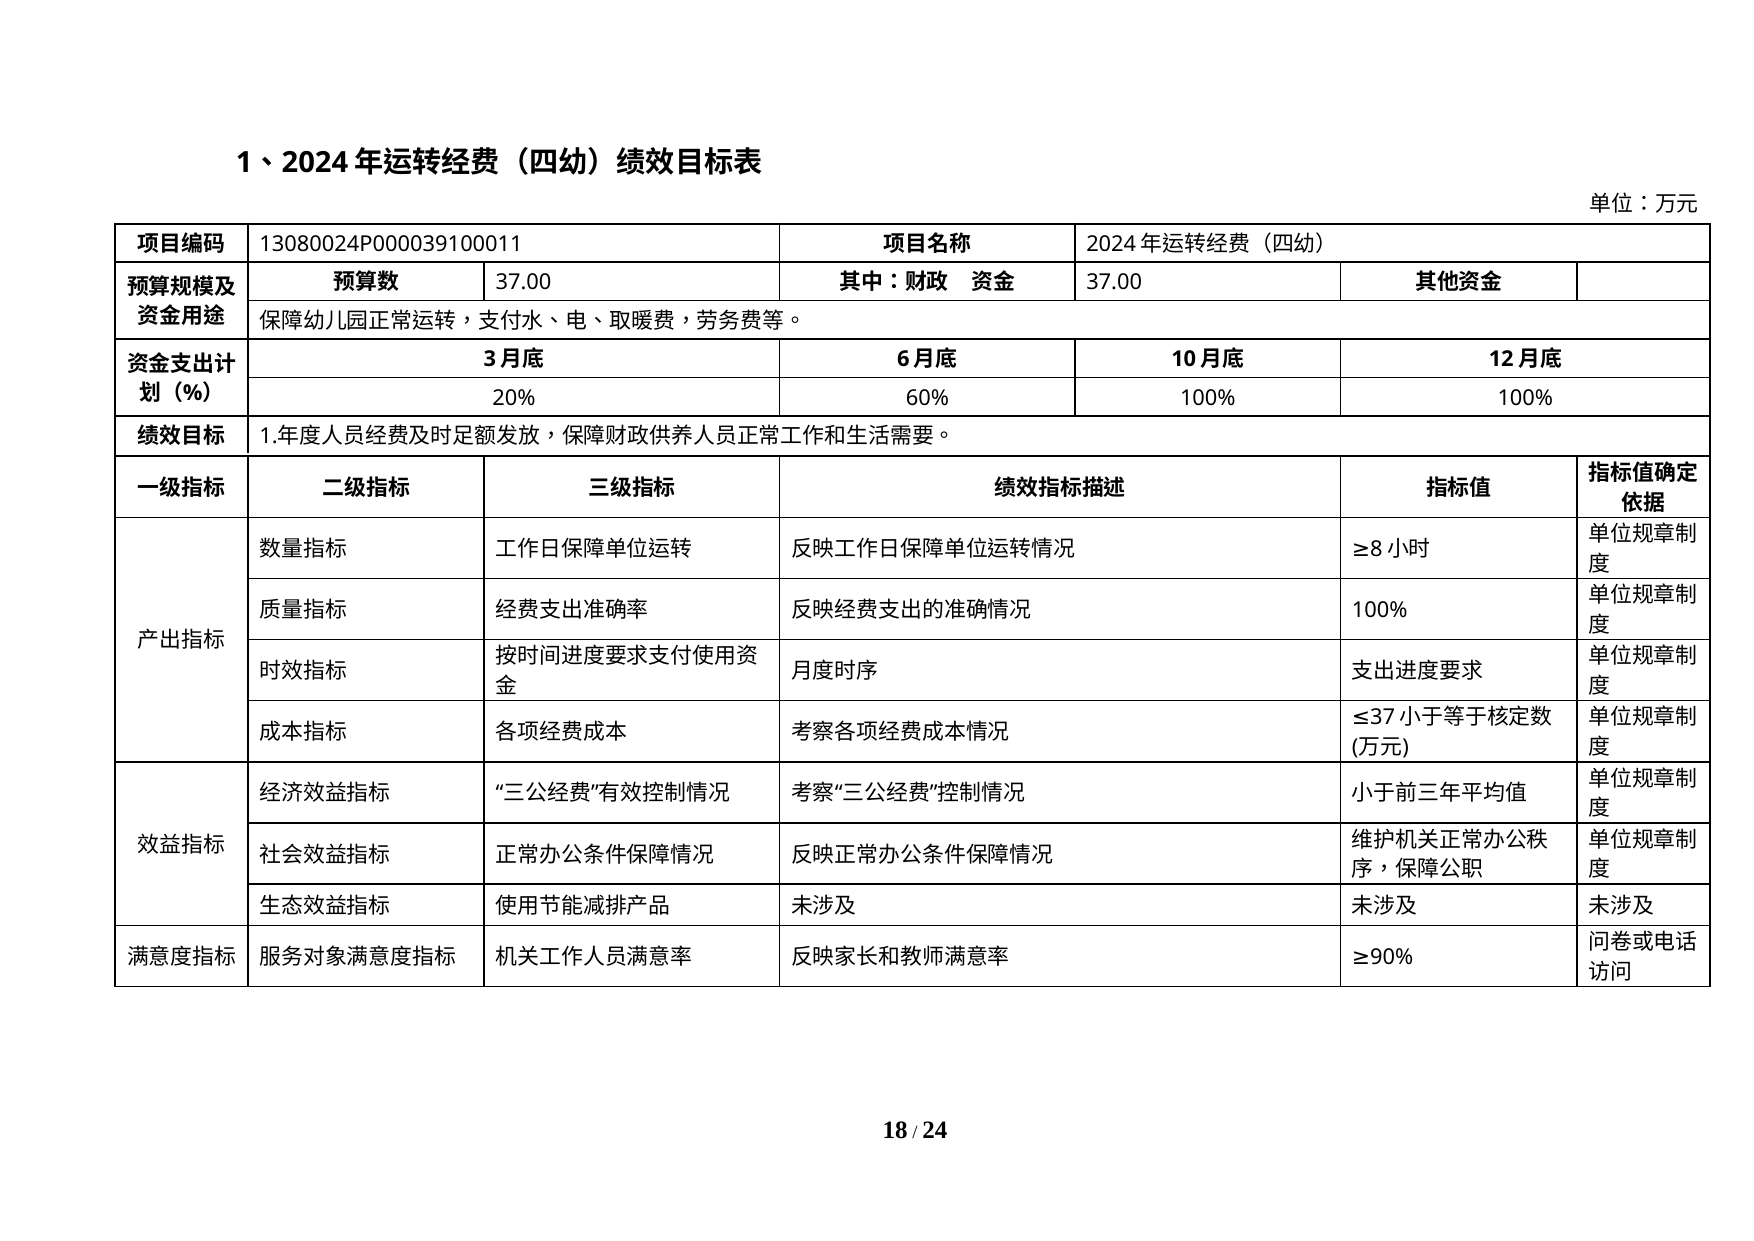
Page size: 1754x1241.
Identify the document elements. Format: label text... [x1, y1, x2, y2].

table_cell 经济效益指标 [249, 763, 483, 822]
table_cell ≥8小时 [1341, 518, 1576, 577]
table_cell 效益指标 [116, 763, 247, 924]
table_cell 2024年运转经费（四幼） [1076, 225, 1709, 261]
table_cell 12月底 [1341, 340, 1709, 377]
table_cell 反映正常办公条件保障情况 [780, 824, 1340, 883]
table_cell 时效指标 [249, 640, 483, 700]
table_cell 考察“三公经费”控制情况 [780, 763, 1340, 822]
table_cell 13080024P000039100011 [249, 225, 779, 261]
table_cell 3月底 [249, 340, 779, 377]
table_cell 社会效益指标 [249, 824, 483, 883]
table_cell 单位规章制度 [1578, 640, 1709, 700]
table_cell 其他资金 [1341, 263, 1576, 300]
table_cell ≤37小于等于核定数(万元) [1341, 701, 1576, 761]
table_cell 100% [1341, 579, 1576, 639]
table_cell 数量指标 [249, 518, 483, 577]
table_cell 成本指标 [249, 701, 483, 761]
table_cell 产出指标 [116, 518, 247, 761]
table_header 三级指标 [485, 457, 779, 516]
table_cell 未涉及 [780, 885, 1340, 924]
table_cell 项目编码 [116, 225, 247, 261]
table_cell 各项经费成本 [485, 701, 779, 761]
text 1、2024年运转经费（四幼）绩效目标表 [177, 142, 1648, 181]
table_cell 服务对象满意度指标 [249, 926, 483, 986]
table_cell 37.00 [485, 263, 779, 300]
table_cell 考察各项经费成本情况 [780, 701, 1340, 761]
table_cell 维护机关正常办公秩序，保障公职 [1341, 824, 1576, 883]
table_header 二级指标 [249, 457, 483, 516]
table_cell 项目名称 [780, 225, 1074, 261]
table_cell 反映经费支出的准确情况 [780, 579, 1340, 639]
table_cell 单位规章制度 [1578, 701, 1709, 761]
table_cell 反映家长和教师满意率 [780, 926, 1340, 986]
table_cell 经费支出准确率 [485, 579, 779, 639]
table_cell 使用节能减排产品 [485, 885, 779, 924]
table_cell 预算数 [249, 263, 483, 300]
table_cell 绩效目标 [116, 417, 247, 453]
table_cell 反映工作日保障单位运转情况 [780, 518, 1340, 577]
table_cell 生态效益指标 [249, 885, 483, 924]
table_cell 单位规章制度 [1578, 518, 1709, 577]
table_cell 100% [1076, 378, 1340, 415]
table_header 绩效指标描述 [780, 457, 1340, 516]
table_cell 正常办公条件保障情况 [485, 824, 779, 883]
table_cell 保障幼儿园正常运转，支付水、电、取暖费，劳务费等。 [249, 301, 1709, 338]
table_cell 预算规模及资金用途 [116, 263, 247, 338]
table_cell 满意度指标 [116, 926, 247, 986]
table_cell 1.年度人员经费及时足额发放，保障财政供养人员正常工作和生活需要。 [249, 417, 1709, 453]
table_cell 20% [249, 378, 779, 415]
table_cell 单位规章制度 [1578, 763, 1709, 822]
table_header 一级指标 [116, 457, 247, 516]
table_cell 单位规章制度 [1578, 824, 1709, 883]
table_cell 60% [780, 378, 1074, 415]
table_cell 6月底 [780, 340, 1074, 377]
table_cell 单位规章制度 [1578, 579, 1709, 639]
table_cell 资金支出计划（%） [116, 340, 247, 415]
table_cell 工作日保障单位运转 [485, 518, 779, 577]
table_cell 小于前三年平均值 [1341, 763, 1576, 822]
table_cell [1578, 263, 1709, 300]
table_cell 未涉及 [1578, 885, 1709, 924]
table_cell “三公经费”有效控制情况 [485, 763, 779, 822]
table_cell ≥90% [1341, 926, 1576, 986]
table_cell 100% [1341, 378, 1709, 415]
table_cell 问卷或电话访问 [1578, 926, 1709, 986]
table_cell 10月底 [1076, 340, 1340, 377]
table_cell 其中：财政 资金 [780, 263, 1074, 300]
table_cell 机关工作人员满意率 [485, 926, 779, 986]
table_header 指标值确定依据 [1578, 457, 1709, 516]
table_cell 按时间进度要求支付使用资金 [485, 640, 779, 700]
table_header 单位：万元 [116, 183, 1709, 223]
table_header 指标值 [1341, 457, 1576, 516]
table_cell 支出进度要求 [1341, 640, 1576, 700]
table_cell 37.00 [1076, 263, 1340, 300]
table_cell 质量指标 [249, 579, 483, 639]
table_cell 未涉及 [1341, 885, 1576, 924]
table_cell 月度时序 [780, 640, 1340, 700]
